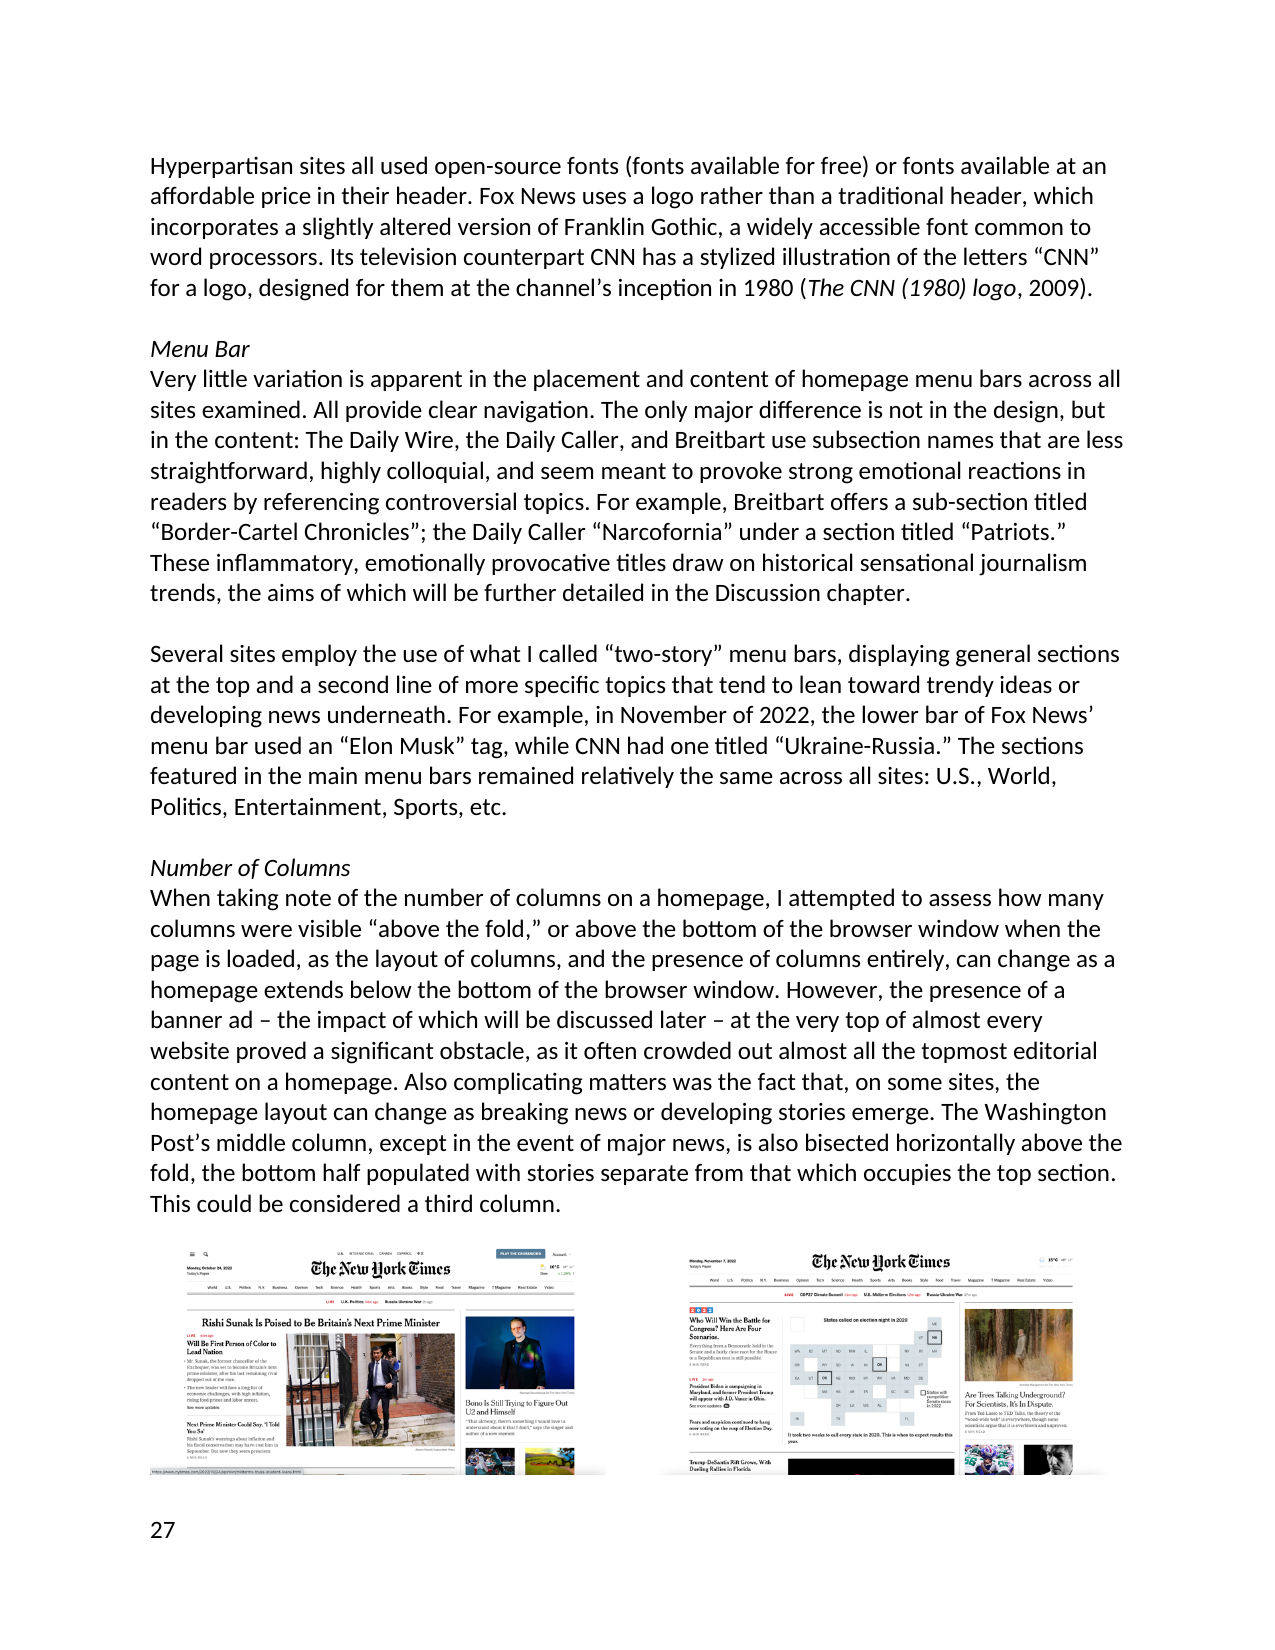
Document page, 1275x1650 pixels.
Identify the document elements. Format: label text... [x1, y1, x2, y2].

text Number of Columns [150, 852, 1125, 882]
text Very little variation is apparent in the placement and content of homepage menu bars across all sites examined. All provide clear navigation. The only major difference is not in the design, but in the content: The Daily Wire, the Daily Caller, and Breitbart use subsection names that are less straightforward, highly colloquial, and seem meant to provoke strong emotional reactions in readers by referencing controversial topics. For example, Breitbart offers a sub-section titled “Border-Cartel Chronicles”; the Daily Caller “Narcofornia” under a section titled “Patriots.” These inflammatory, emotionally provocative titles draw on historical sensational journalism trends, the aims of which will be further detailed in the Discussion chapter. [150, 364, 1125, 608]
text When taking note of the number of columns on a homepage, I attempted to assess how many columns were visible “above the fold,” or above the bottom of the browser window when the page is loaded, as the layout of columns, and the presence of columns entirely, can change as a homepage extends below the bottom of the browser window. However, the presence of a banner ad – the impact of which will be discussed later – at the very top of almost every website proved a significant obstacle, as it often crowded out almost all the topmost editorial content on a homepage. Also complicating matters was the fact that, on some sites, the homepage layout can change as breaking news or developing stories emerge. The Washington Post’s middle column, except in the event of major news, is also bisected horizontally above the fold, the bottom half populated with stories separate from that which occupies the top section. This could be considered a third column. [150, 882, 1125, 1218]
text Hyperpartisan sites all used open-source fonts (fonts available for free) or fonts available at an affordable price in their header. Fox News uses a logo rather than a traditional header, which incorporates a slightly altered version of Franklin Gothic, a widely accessible font common to word processors. Its television counterpart CNN has a stylized illustration of the letters “CNN” for a logo, designed for them at the channel’s inception in 1980 (The CNN (1980) logo, 2009). [150, 150, 1125, 303]
text Menu Bar [150, 333, 1125, 364]
picture [657, 1251, 1107, 1475]
text Several sites employ the use of what I called “two-story” menu bars, displaying general sections at the top and a second line of more specific topics that tend to lean toward trendy ideas or developing news underneath. For example, in November of 2022, the lower bar of Fox News’ menu bar used an “Elon Musk” tag, while CNN had one titled “Ukraine-Russia.” The sections featured in the main menu bars remained relatively the same across all sites: U.S., World, Politics, Entertainment, Sports, etc. [150, 638, 1125, 821]
picture [150, 1248, 607, 1475]
